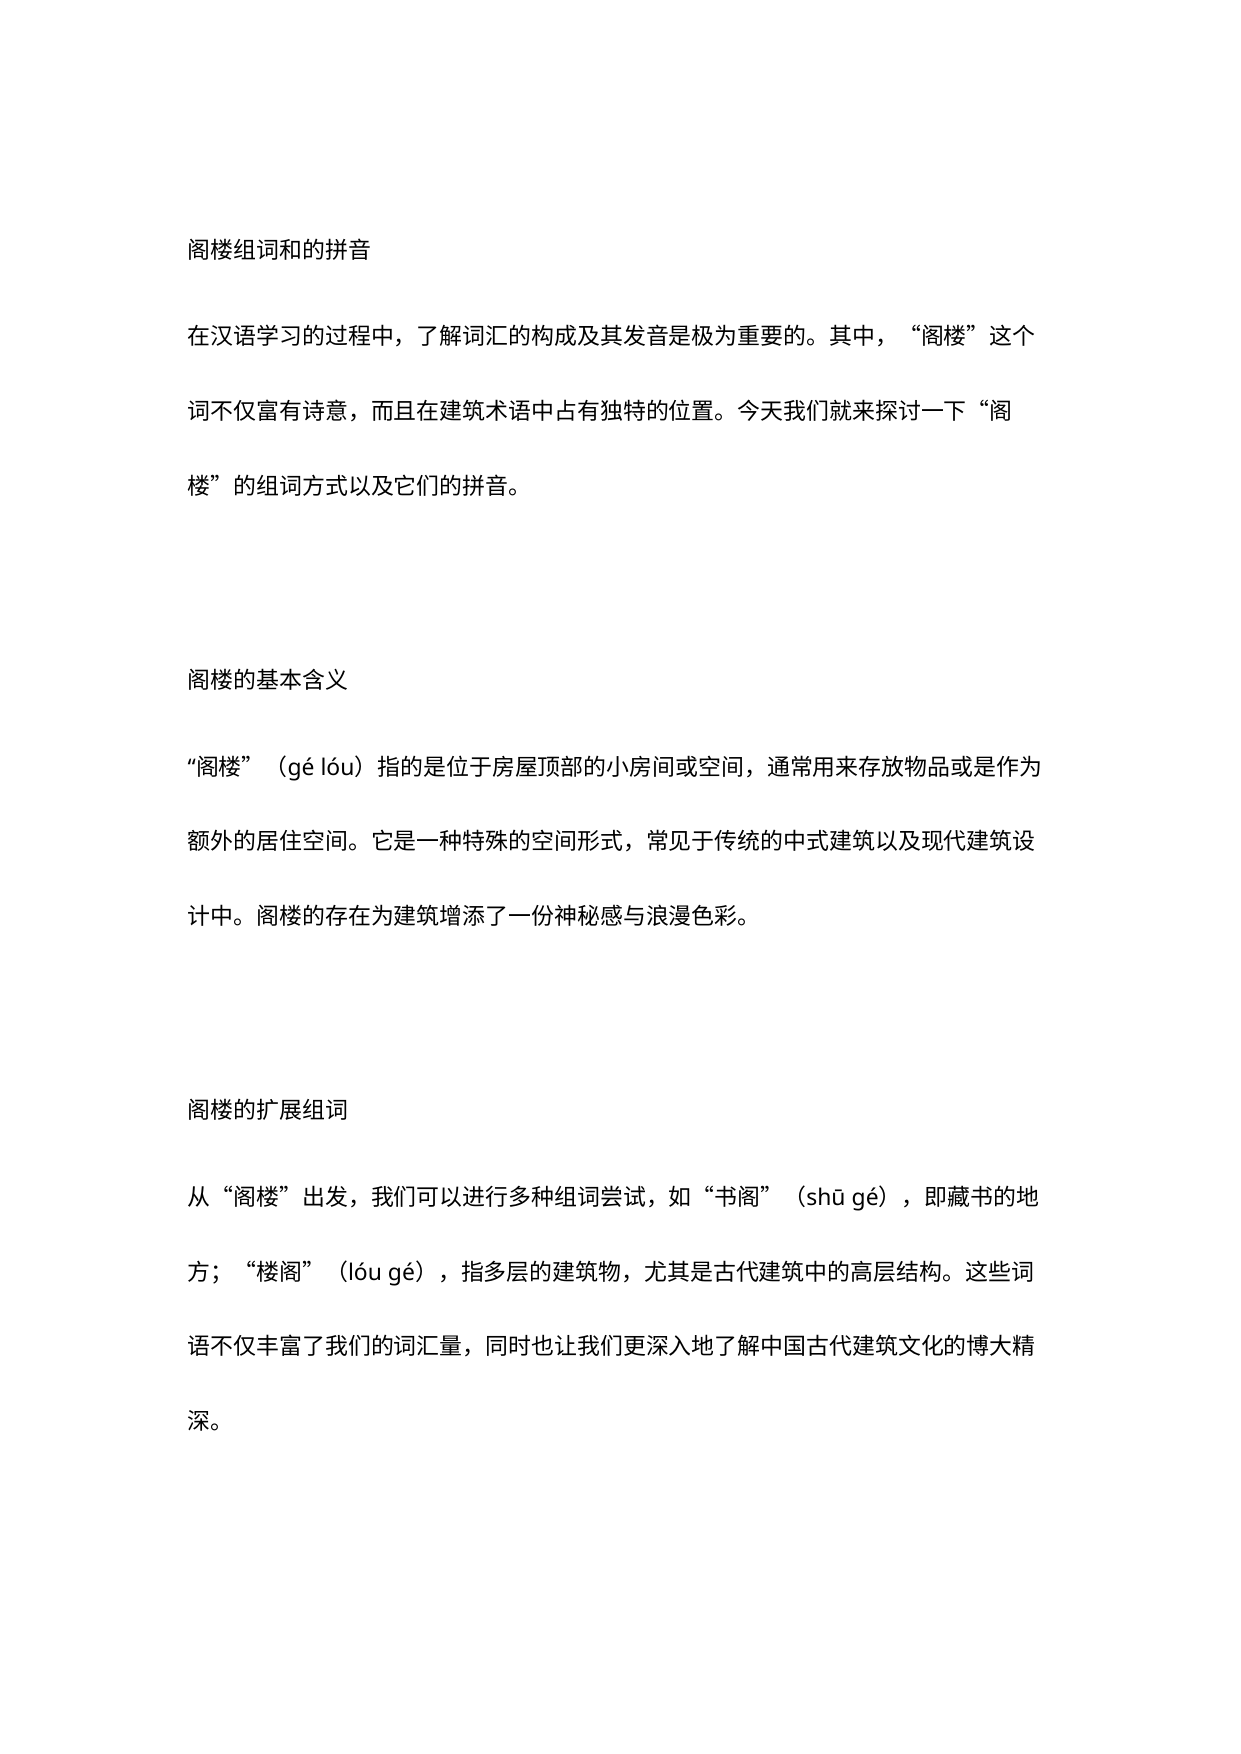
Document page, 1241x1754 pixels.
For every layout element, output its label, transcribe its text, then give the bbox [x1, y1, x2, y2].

text 在汉语学习的过程中，了解词汇的构成及其发音是极为重要的。其中，“阁楼”这个词不仅富有诗意，而且在建筑术语中占有独特的位置。今天我们就来探讨一下“阁楼”的组词方式以及它们的拼音。 [187, 302, 1053, 517]
text 阁楼的基本含义 [187, 646, 1053, 711]
text 阁楼的扩展组词 [187, 1076, 1053, 1141]
text 从“阁楼”出发，我们可以进行多种组词尝试，如“书阁”（shū gé），即藏书的地方；“楼阁”（lóu gé），指多层的建筑物，尤其是古代建筑中的高层结构。这些词语不仅丰富了我们的词汇量，同时也让我们更深入地了解中国古代建筑文化的博大精深。 [187, 1163, 1053, 1452]
text 阁楼组词和的拼音 [187, 216, 1053, 281]
text “阁楼”（gé lóu）指的是位于房屋顶部的小房间或空间，通常用来存放物品或是作为额外的居住空间。它是一种特殊的空间形式，常见于传统的中式建筑以及现代建筑设计中。阁楼的存在为建筑增添了一份神秘感与浪漫色彩。 [187, 733, 1053, 947]
